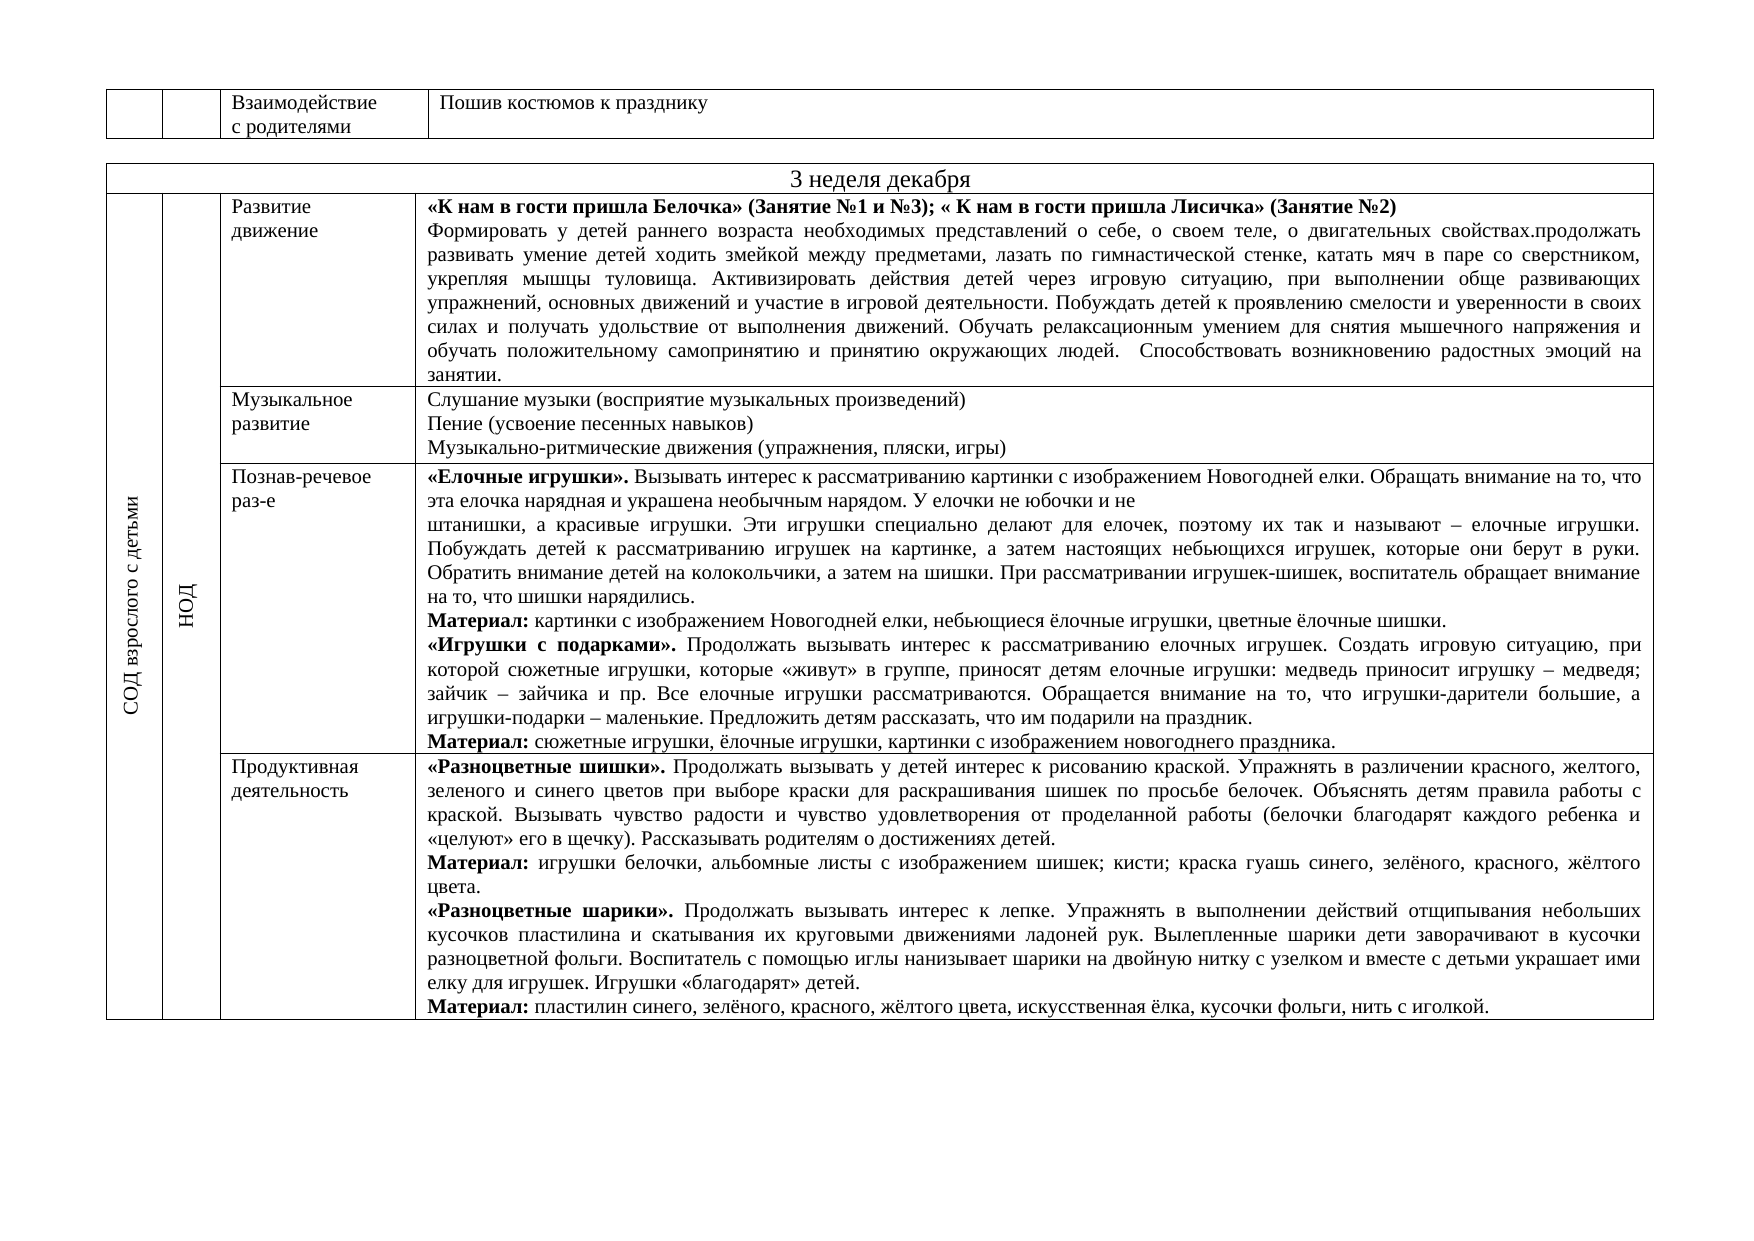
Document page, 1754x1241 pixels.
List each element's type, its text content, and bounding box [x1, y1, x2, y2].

table_cell СОД взрослого с детьми [107, 194, 162, 1018]
table_cell Пошив костюмов к празднику [429, 90, 1653, 138]
table_cell [163, 90, 220, 138]
table_header 3 неделя декабря [107, 164, 1653, 193]
table_cell НОД [163, 194, 220, 1018]
table_cell Взаимодействие с родителями [221, 90, 428, 138]
table_cell Развитие движение [221, 194, 415, 386]
table_cell «Разноцветные шишки». Продолжать вызывать у детей интерес к рисованию краской. Упражнять в различении красного, желтого, зеленого и синего цветов при выборе краски для раскрашивания шишек по просьбе белочек. Объяснять детям правила работы с краской. Вызывать чувство радости и чувство удовлетворения от проделанной работы (белочки благодарят каждого ребенка и «целуют» его в щечку). Рассказывать родителям о достижениях детей. Материал: игрушки белочки, альбомные листы с изображением шишек; кисти; краска гуашь синего, зелёного, красного, жёлтого цвета. «Разноцветные шарики». Продолжать вызывать интерес к лепке. Упражнять в выполнении действий отщипывания небольших кусочков пластилина и скатывания их круговыми движениями ладоней рук. Вылепленные шарики дети заворачивают в кусочки разноцветной фольги. Воспитатель с помощью иглы нанизывает шарики на двойную нитку с узелком и вместе с детьми украшает ими елку для игрушек. Игрушки «благодарят» детей. Материал: пластилин синего, зелёного, красного, жёлтого цвета, искусственная ёлка, кусочки фольги, нить с иголкой. [416, 754, 1653, 1018]
table_cell Музыкальное развитие [221, 387, 415, 463]
table_cell «К нам в гости пришла Белочка» (Занятие №1 и №3); « К нам в гости пришла Лисичка» (Занятие №2) Формировать у детей раннего возраста необходимых представлений о себе, о своем теле, о двигательных свойствах.продолжать развивать умение детей ходить змейкой между предметами, лазать по гимнастической стенке, катать мяч в паре со сверстником, укрепляя мышцы туловища. Активизировать действия детей через игровую ситуацию, при выполнении обще развивающих упражнений, основных движений и участие в игровой деятельности. Побуждать детей к проявлению смелости и уверенности в своих силах и получать удольствие от выполнения движений. Обучать релаксационным умением для снятия мышечного напряжения и обучать положительному самопринятию и принятию окружающих людей. Способствовать возникновению радостных эмоций на занятии. [416, 194, 1653, 386]
table_cell «Елочные игрушки». Вызывать интерес к рассматриванию картинки с изображением Новогодней елки. Обращать внимание на то, что эта елочка нарядная и украшена необычным нарядом. У елочки не юбочки и не штанишки, а красивые игрушки. Эти игрушки специально делают для елочек, поэтому их так и называют – елочные игрушки. Побуждать детей к рассматриванию игрушек на картинке, а затем настоящих небьющихся игрушек, которые они берут в руки. Обратить внимание детей на колокольчики, а затем на шишки. При рассматривании игрушек-шишек, воспитатель обращает внимание на то, что шишки нарядились. Материал: картинки с изображением Новогодней елки, небьющиеся ёлочные игрушки, цветные ёлочные шишки. «Игрушки с подарками». Продолжать вызывать интерес к рассматриванию елочных игрушек. Создать игровую ситуацию, при которой сюжетные игрушки, которые «живут» в группе, приносят детям елочные игрушки: медведь приносит игрушку – медведя; зайчик – зайчика и пр. Все елочные игрушки рассматриваются. Обращается внимание на то, что игрушки-дарители большие, а игрушки-подарки – маленькие. Предложить детям рассказать, что им подарили на праздник. Материал: сюжетные игрушки, ёлочные игрушки, картинки с изображением новогоднего праздника. [416, 464, 1653, 753]
table_cell Познав-речевое раз-е [221, 464, 415, 753]
table_cell Слушание музыки (восприятие музыкальных произведений) Пение (усвоение песенных навыков) Музыкально-ритмические движения (упражнения, пляски, игры) [416, 387, 1653, 463]
table_cell Продуктивная деятельность [221, 754, 415, 1018]
